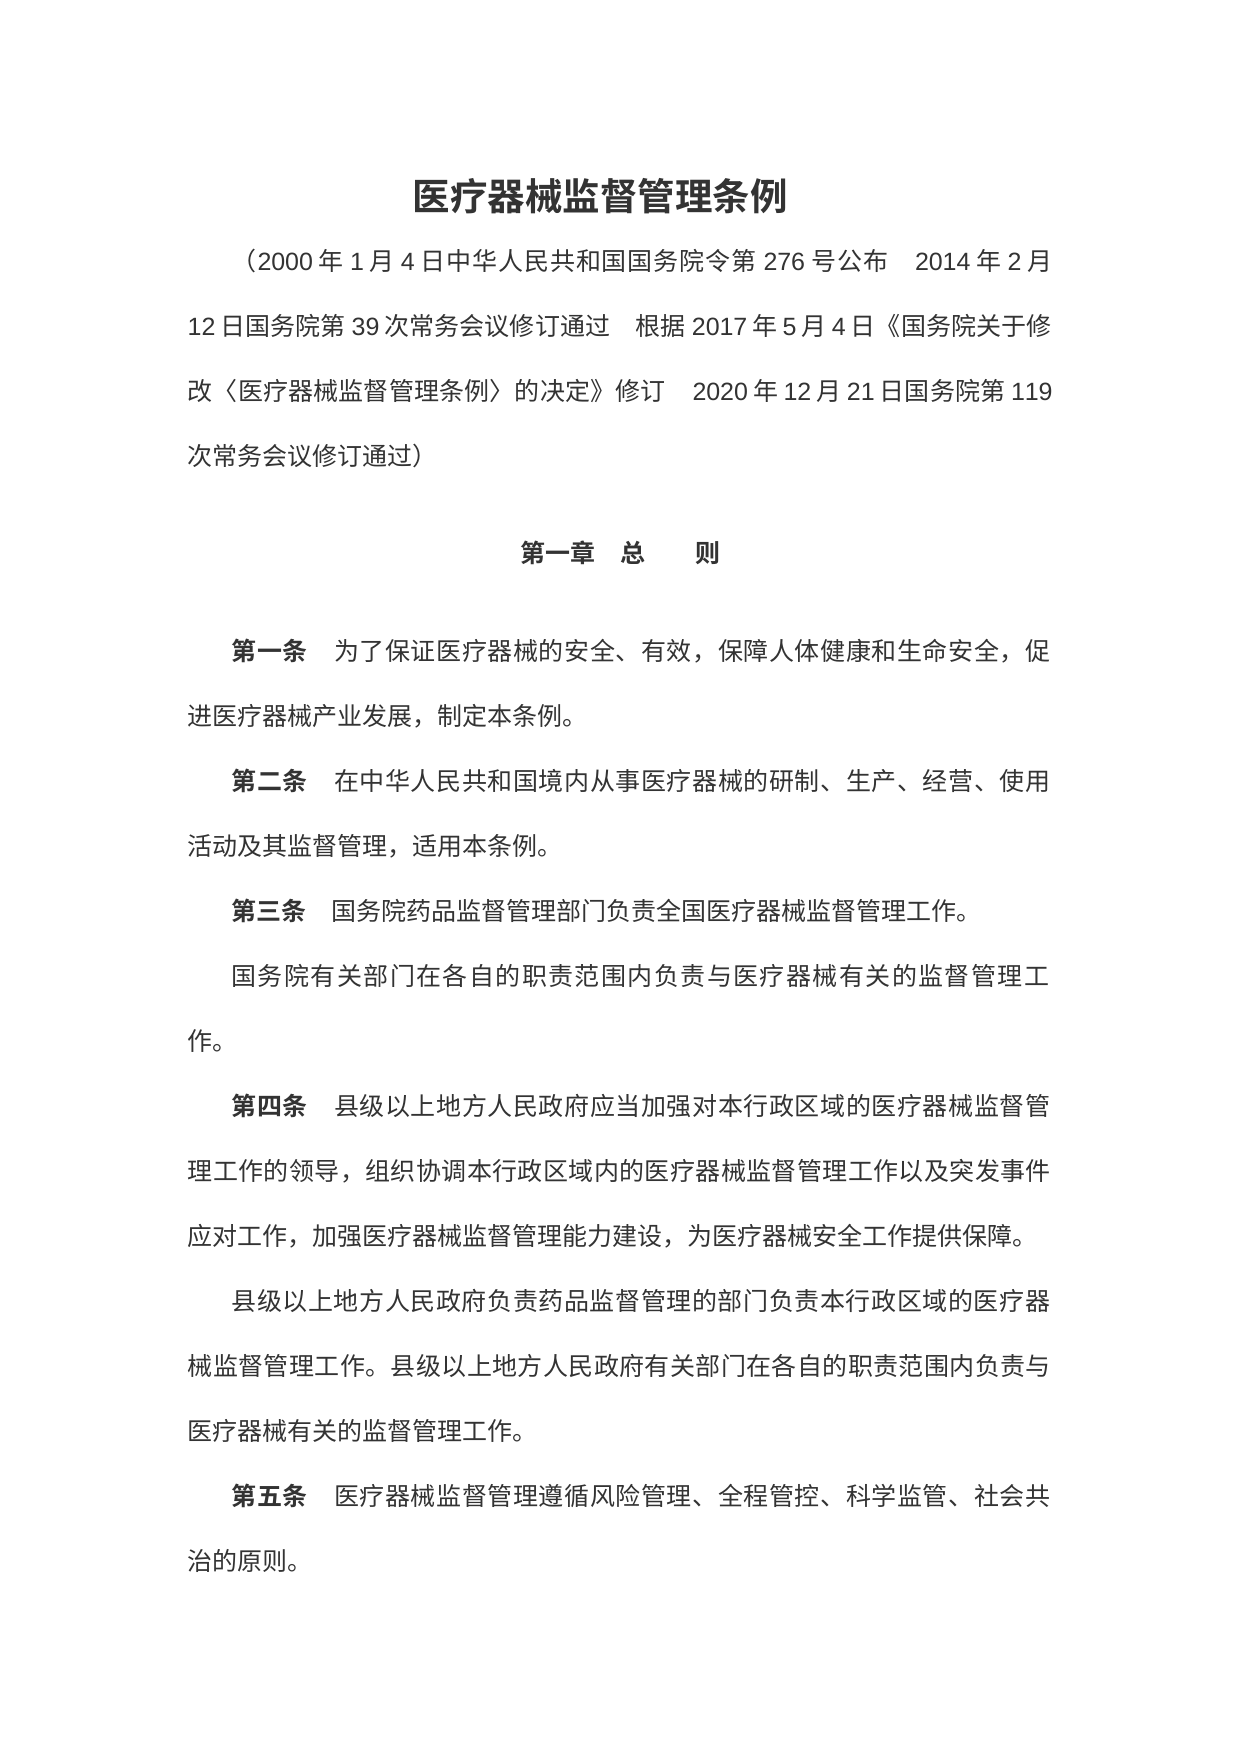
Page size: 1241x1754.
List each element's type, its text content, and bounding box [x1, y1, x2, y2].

text 医疗器械监督管理条例 [187, 162, 1053, 227]
text 第五条 医疗器械监督管理遵循风险管理、全程管控、科学监管、社会共治的原则。 [187, 1462, 1053, 1592]
text 第三条 国务院药品监督管理部门负责全国医疗器械监督管理工作。 [187, 877, 1053, 942]
text 第一章 总 则 [187, 519, 1053, 584]
text 第二条 在中华人民共和国境内从事医疗器械的研制、生产、经营、使用活动及其监督管理，适用本条例。 [187, 747, 1053, 877]
text （2000年1月4日中华人民共和国国务院令第276号公布 2014年2月12日国务院第39次常务会议修订通过 根据2017年5月4日《国务院关于修改〈医疗器械监督管理条例〉的决定》修订 2020年12月21日国务院第119次常务会议修订通过） [187, 227, 1053, 487]
text 国务院有关部门在各自的职责范围内负责与医疗器械有关的监督管理工作。 [187, 942, 1053, 1072]
text 第四条 县级以上地方人民政府应当加强对本行政区域的医疗器械监督管理工作的领导，组织协调本行政区域内的医疗器械监督管理工作以及突发事件应对工作，加强医疗器械监督管理能力建设，为医疗器械安全工作提供保障。 [187, 1072, 1053, 1267]
text 第一条 为了保证医疗器械的安全、有效，保障人体健康和生命安全，促进医疗器械产业发展，制定本条例。 [187, 617, 1053, 747]
text 县级以上地方人民政府负责药品监督管理的部门负责本行政区域的医疗器械监督管理工作。县级以上地方人民政府有关部门在各自的职责范围内负责与医疗器械有关的监督管理工作。 [187, 1267, 1053, 1462]
